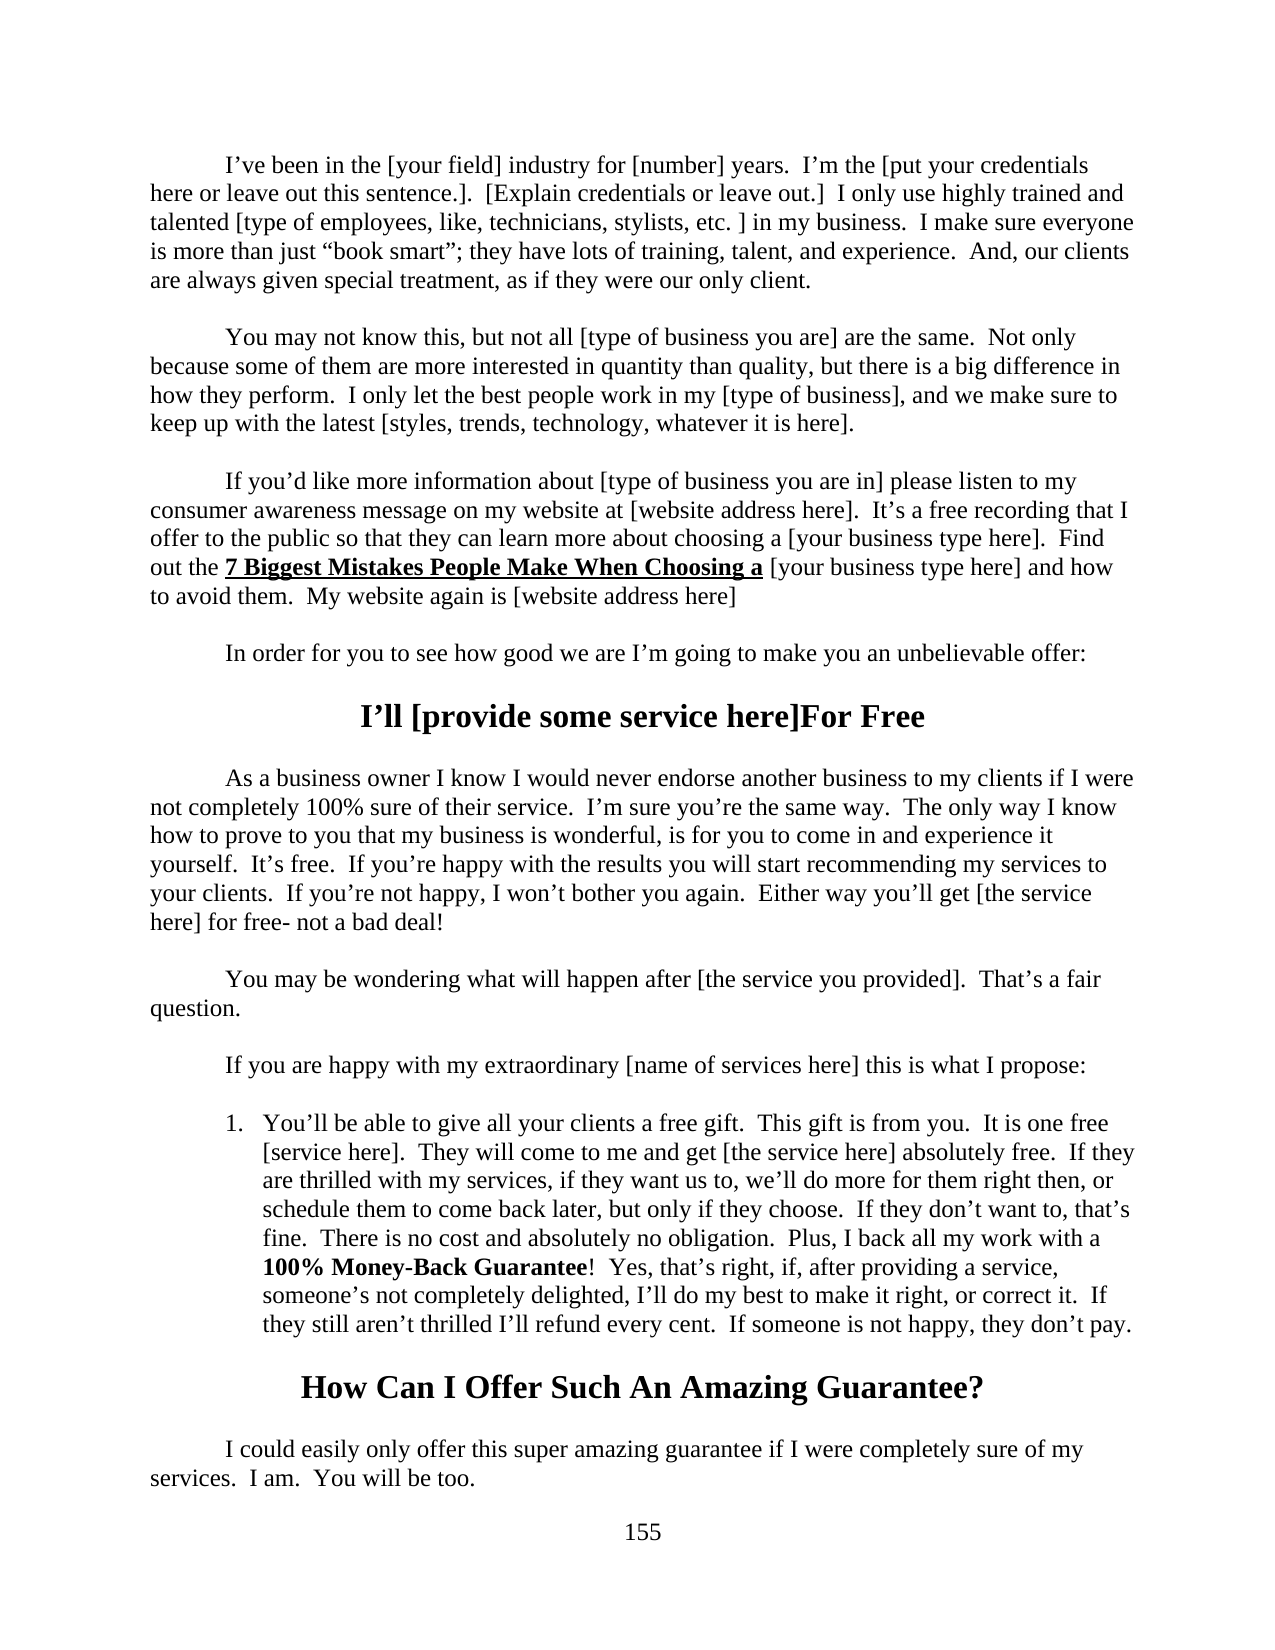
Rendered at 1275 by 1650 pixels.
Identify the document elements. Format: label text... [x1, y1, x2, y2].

text If you are happy with my extraordinary [name of services here] this is what I propose: [150, 1051, 1135, 1079]
text I could easily only offer this super amazing guarantee if I were completely sure of my services. I am. You will be too. [150, 1434, 1135, 1491]
text You may not know this, but not all [type of business you are] are the same. Not only because some of them are more interested in quantity than quality, but there is a big difference in how they perform. I only let the best people work in my [type of business], and we make sure to keep up with the latest [styles, trends, technology, whatever it is here]. [150, 322, 1135, 437]
text I’ve been in the [your field] industry for [number] years. I’m the [put your credentials here or leave out this sentence.]. [Explain credentials or leave out.] I only use highly trained and talented [type of employees, like, technicians, stylists, etc. ] in my business. I make sure everyone is more than just “book smart”; they have lots of training, talent, and experience. And, our clients are always given special treatment, as if they were our only client. [150, 150, 1135, 293]
text I’ll [provide some service here]For Free [150, 696, 1135, 734]
text In order for you to see how good we are I’m going to make you an unbelievable offer: [150, 638, 1135, 667]
text You may be wondering what will happen after [the service you provided]. That’s a fair question. [150, 964, 1135, 1022]
text If you’d like more information about [type of business you are in] please listen to my consumer awareness message on my website at [website address here]. It’s a free recording that I offer to the public so that they can learn more about choosing a [your business type here]. Find out the 7 Biggest Mistakes People Make When Choosing a [your business type here] and how to avoid them. My website again is [website address here] [150, 466, 1135, 610]
text As a business owner I know I would never endorse another business to my clients if I were not completely 100% sure of their service. I’m sure you’re the same way. The only way I know how to prove to you that my business is wonderful, is for you to come in and experience it yourself. It’s free. If you’re happy with the results you will start recommending my services to your clients. If you’re not happy, I won’t bother you again. Either way you’ll get [the service here] for free- not a bad deal! [150, 763, 1135, 936]
text How Can I Offer Such An Amazing Guarantee? [150, 1367, 1135, 1405]
list You’ll be able to give all your clients a free gift. This gift is from you. It is one free [service here]. They will come to me and get [the service here] absolutely free. If they are thrilled with my services, if they want us to, we’ll do more for them right then, or schedule them to come back later, but only if they choose. If they don’t want to, that’s fine. There is no cost and absolutely no obligation. Plus, I back all my work with a 100% Money-Back Guarantee! Yes, that’s right, if, after providing a service, someone’s not completely delighted, I’ll do my best to make it right, or correct it. If they still aren’t thrilled I’ll refund every cent. If someone is not happy, they don’t pay. [225, 1108, 1135, 1338]
